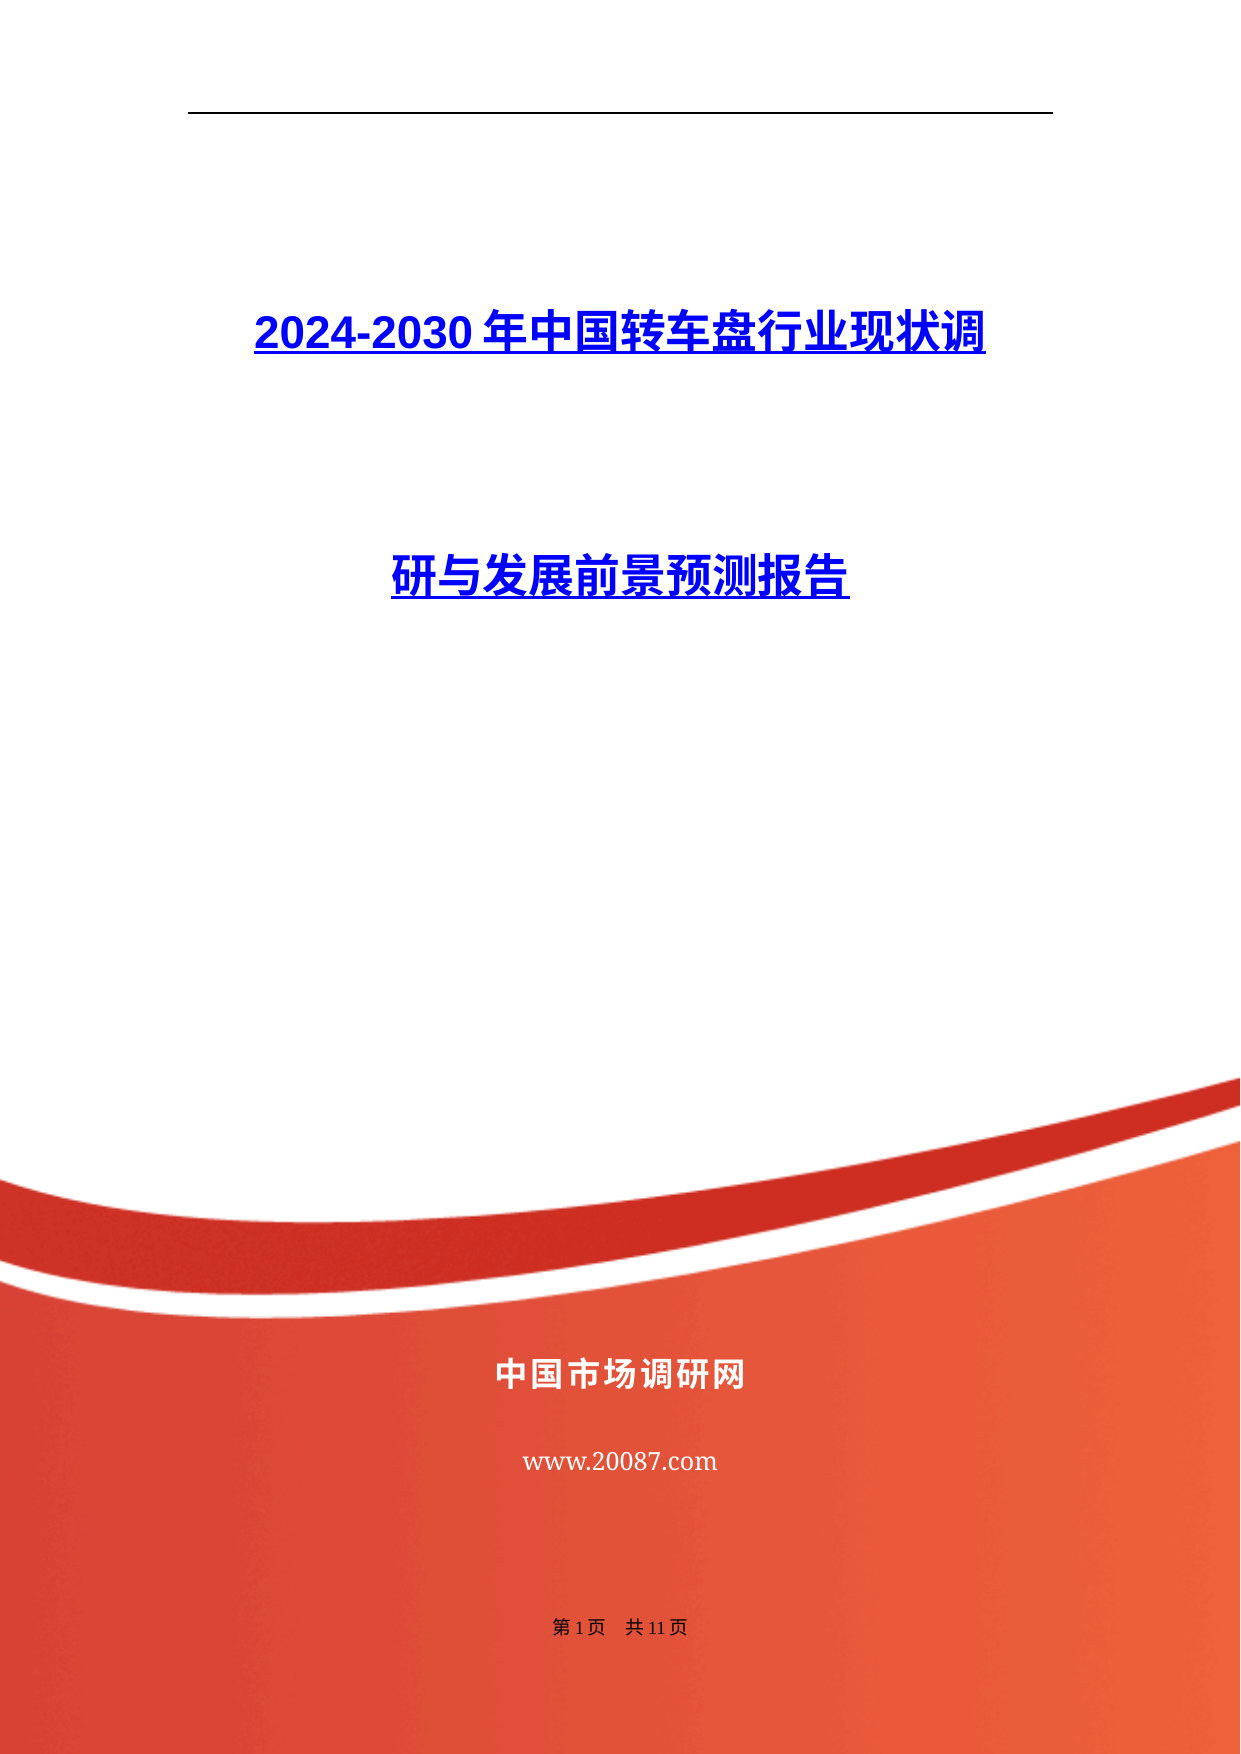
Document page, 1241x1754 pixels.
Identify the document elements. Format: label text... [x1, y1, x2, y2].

table_header 2024-2030年中国转车盘行业现状调研与发展前景预测报告 [188, 207, 1053, 773]
text www.20087.com [187, 1428, 1053, 1493]
subtitle 中国市场调研网 [187, 1339, 1053, 1404]
picture [0, 1006, 1241, 1754]
